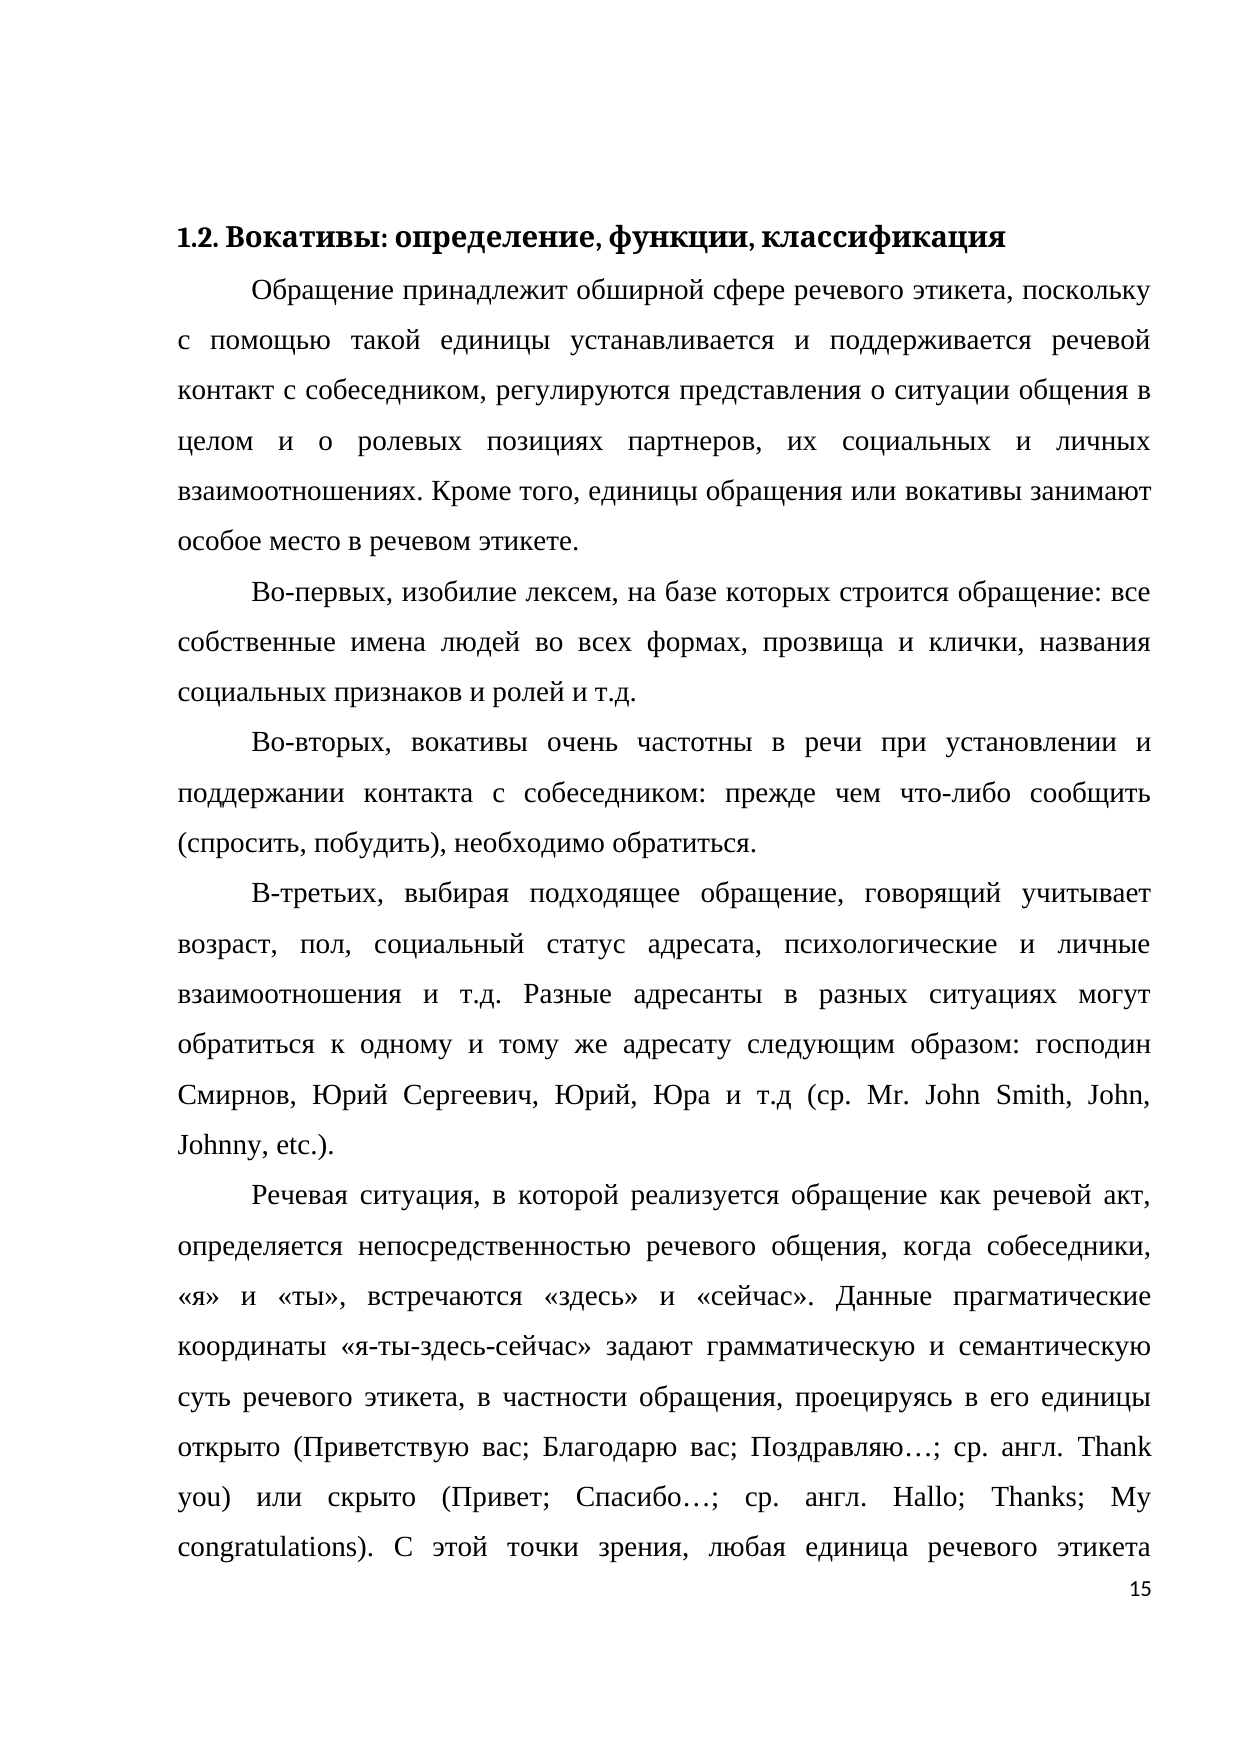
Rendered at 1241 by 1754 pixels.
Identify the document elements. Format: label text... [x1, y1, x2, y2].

subtitle 1.2. Вокативы: определение, функции, классификация [177, 221, 1152, 255]
text Во-первых, изобилие лексем, на базе которых строится обращение: все собственные имена людей во всех формах, прозвища и клички, названия социальных признаков и ролей и т.д. [177, 574, 1152, 708]
text Обращение принадлежит обширной сфере речевого этикета, поскольку с помощью такой единицы устанавливается и поддерживается речевой контакт с собеседником, регулируются представления о ситуации общения в целом и о ролевых позициях партнеров, их социальных и личных взаимоотношениях. Кроме того, единицы обращения или вокативы занимают особое место в речевом этикете. [177, 272, 1152, 557]
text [177, 1177, 1152, 1563]
text Во-вторых, вокативы очень частотны в речи при установлении и поддержании контакта с собеседником: прежде чем что-либо сообщить (спросить, побудить), необходимо обратиться. [177, 724, 1152, 859]
text В-третьих, выбирая подходящее обращение, говорящий учитывает возраст, пол, социальный статус адресата, психологические и личные взаимоотношения и т.д. Разные адресанты в разных ситуациях могут обратиться к одному и тому же адресату следующим образом: господин Смирнов, Юрий Сергеевич, Юрий, Юра и т.д (ср. Mr. John Smith, John, Johnny, etc.). [177, 876, 1152, 1161]
